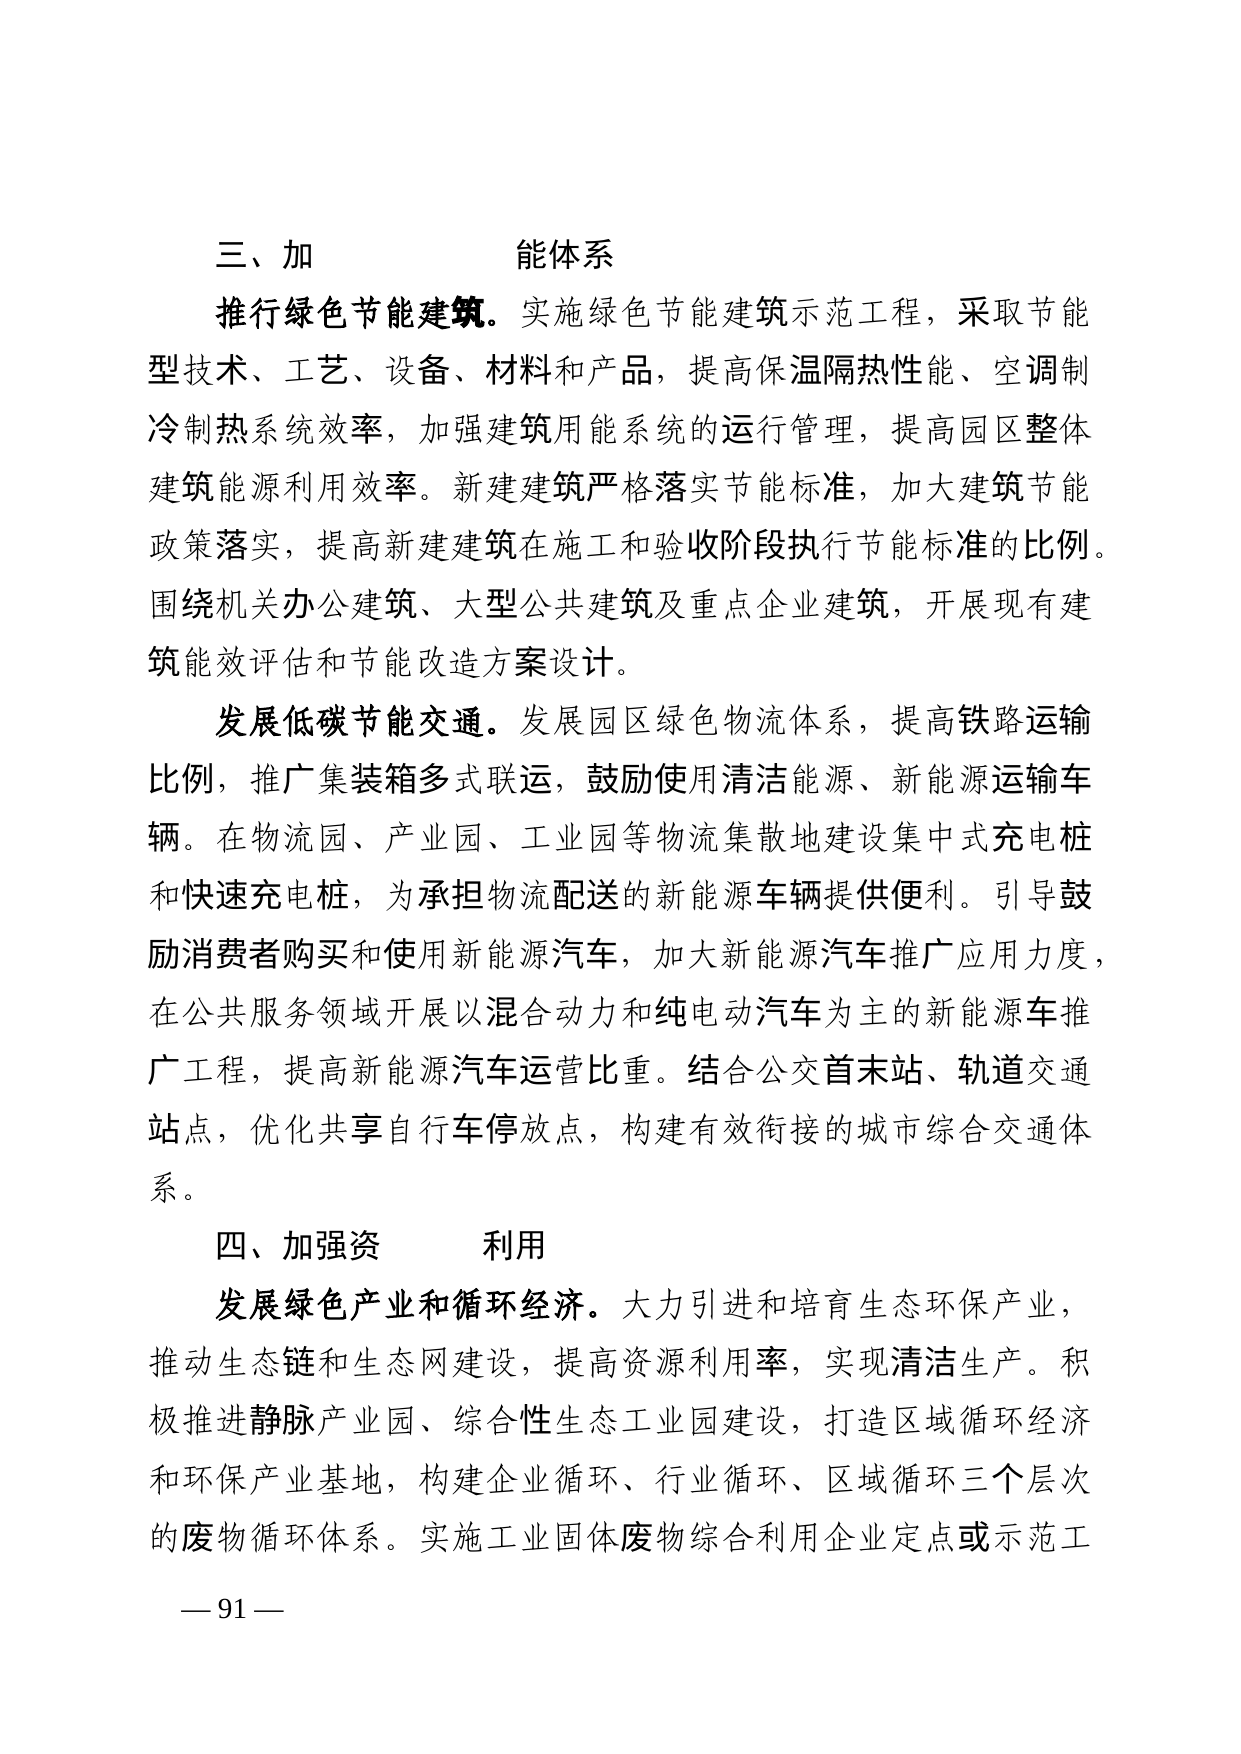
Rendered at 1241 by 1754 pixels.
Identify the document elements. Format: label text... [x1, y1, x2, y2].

subtitle 四、加强资源循环利用 [148, 1204, 1092, 1263]
text 发展低碳节能交通。发展园区绿色物流体系，提高铁路运输比例，推广集装箱多式联运，鼓励使用清洁能源、新能源运输车辆。在物流园、产业园、工业园等物流集散地建设集中式充电桩和快速充电桩，为承担物流配送的新能源车辆提供便利。引导鼓励消费者购买和使用新能源汽车，加大新能源汽车推广应用力度，在公共服务领域开展以混合动力和纯电动汽车为主的新能源车推广工程，提高新能源汽车运营比重。结合公交首末站、轨道交通站点，优化共享自行车停放点，构建有效衔接的城市综合交通体系。 [148, 679, 1092, 1204]
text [148, 1263, 1092, 1554]
text 推行绿色节能建筑。实施绿色节能建筑示范工程，采取节能型技术、工艺、设备、材料和产品，提高保温隔热性能、空调制冷制热系统效率，加强建筑用能系统的运行管理，提高园区整体建筑能源利用效率。新建建筑严格落实节能标准，加大建筑节能政策落实，提高新建建筑在施工和验收阶段执行节能标准的比例。围绕机关办公建筑、大型公共建筑及重点企业建筑，开展现有建筑能效评估和节能改造方案设计。 [148, 271, 1092, 679]
subtitle 三、加快构建绿色节能体系 [148, 213, 1092, 271]
